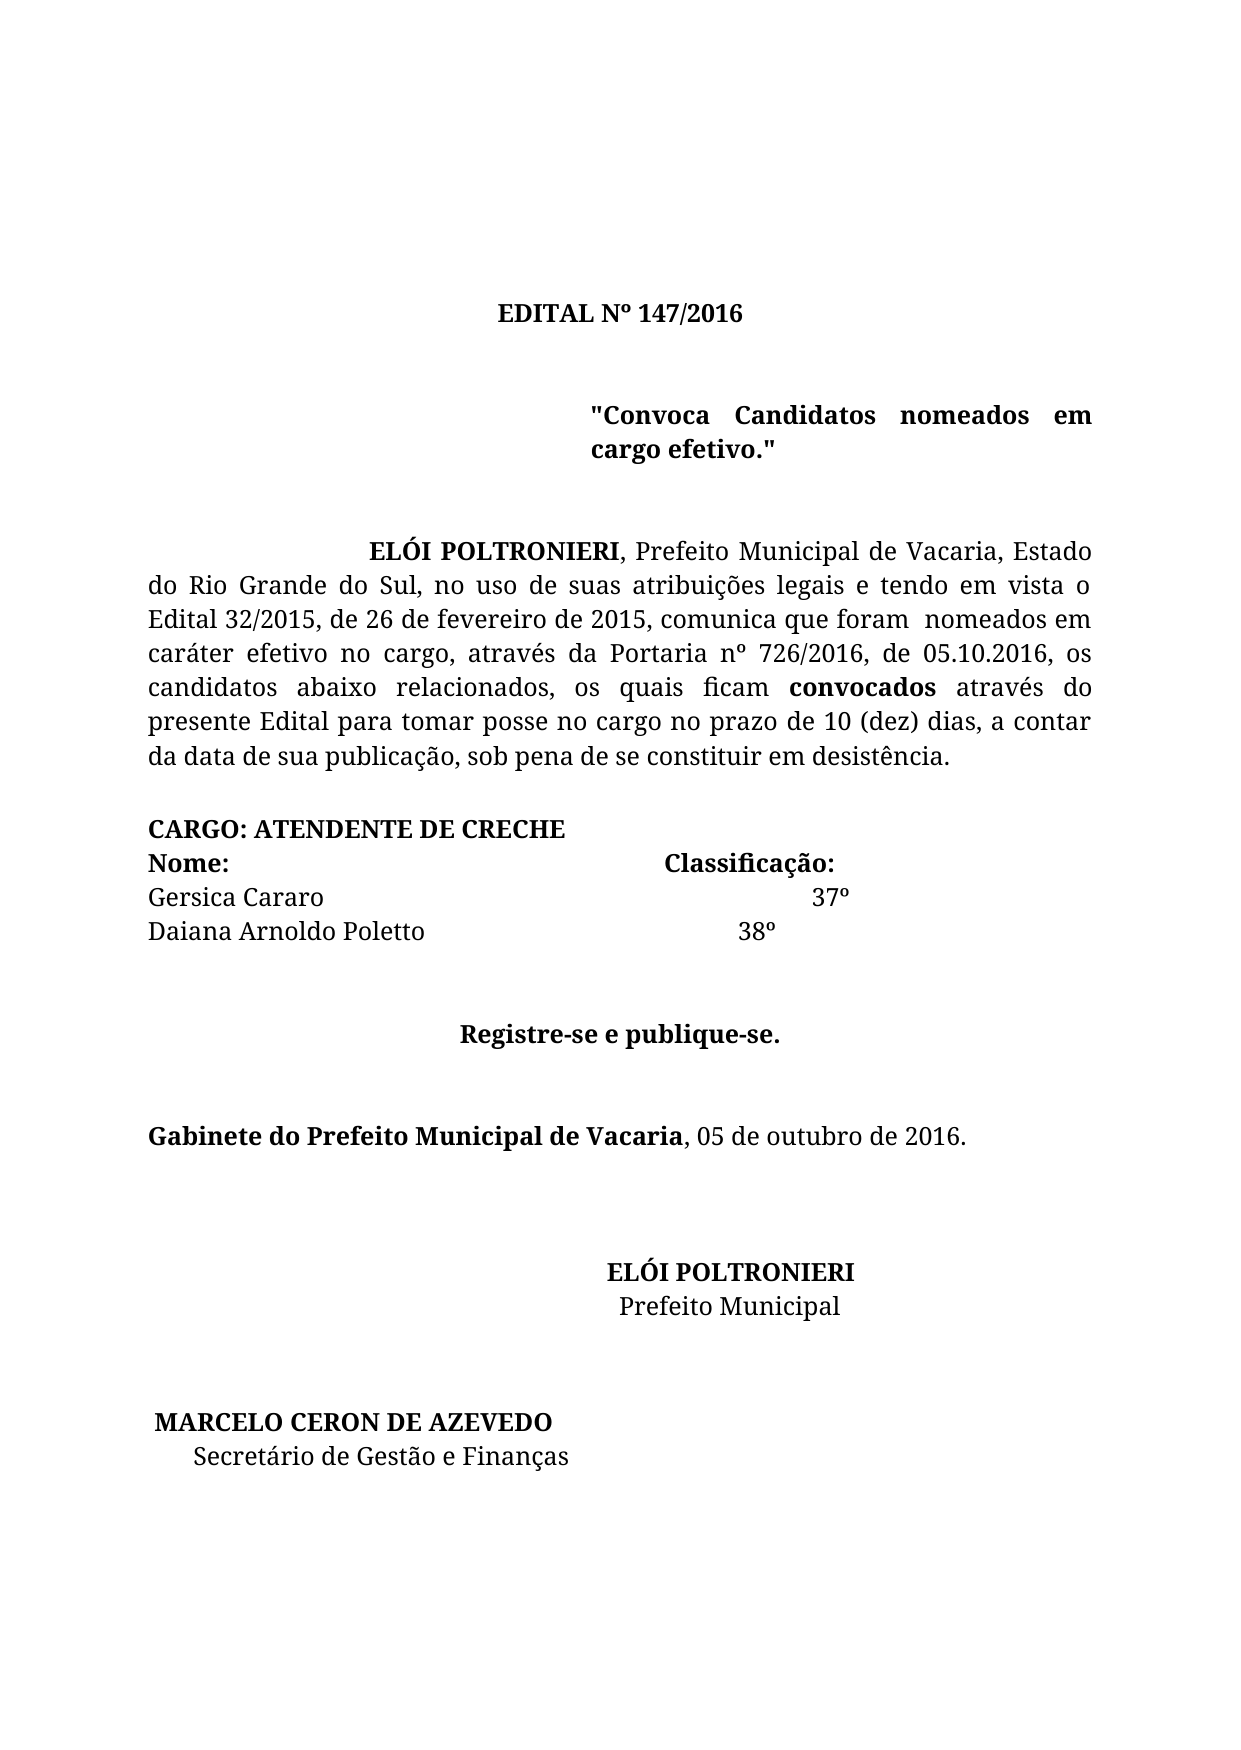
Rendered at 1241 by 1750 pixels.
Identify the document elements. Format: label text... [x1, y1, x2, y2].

text ELÓI POLTRONIERI [148, 1255, 1093, 1289]
text CARGO: ATENDENTE DE CRECHE [148, 812, 1093, 846]
text Prefeito Municipal [148, 1289, 1093, 1323]
text "Convoca Candidatos nomeados em cargo efetivo." [590, 397, 1093, 466]
text Registre-se e publique-se. [148, 1016, 1093, 1050]
text Gersica Cararo 37º [148, 880, 1093, 914]
text Secretário de Gestão e Finanças [148, 1439, 1093, 1473]
text MARCELO CERON DE AZEVEDO [148, 1405, 1093, 1439]
text Gabinete do Prefeito Municipal de Vacaria, 05 de outubro de 2016. [148, 1118, 1093, 1152]
text EDITAL Nº 147/2016 [148, 295, 1093, 329]
text ELÓI POLTRONIERI, Prefeito Municipal de Vacaria, Estado do Rio Grande do Sul, no uso de suas atribuições legais e tendo em vista o Edital 32/2015, de 26 de fevereiro de 2015, comunica que foram nomeados em caráter efetivo no cargo, através da Portaria nº 726/2016, de 05.10.2016, os candidatos abaixo relacionados, os quais ficam convocados através do presente Edital para tomar posse no cargo no prazo de 10 (dez) dias, a contar da data de sua publicação, sob pena de se constituir em desistência. [148, 534, 1093, 772]
text Nome: Classificação: [148, 846, 1093, 880]
text Daiana Arnoldo Poletto 38º [148, 914, 1093, 948]
